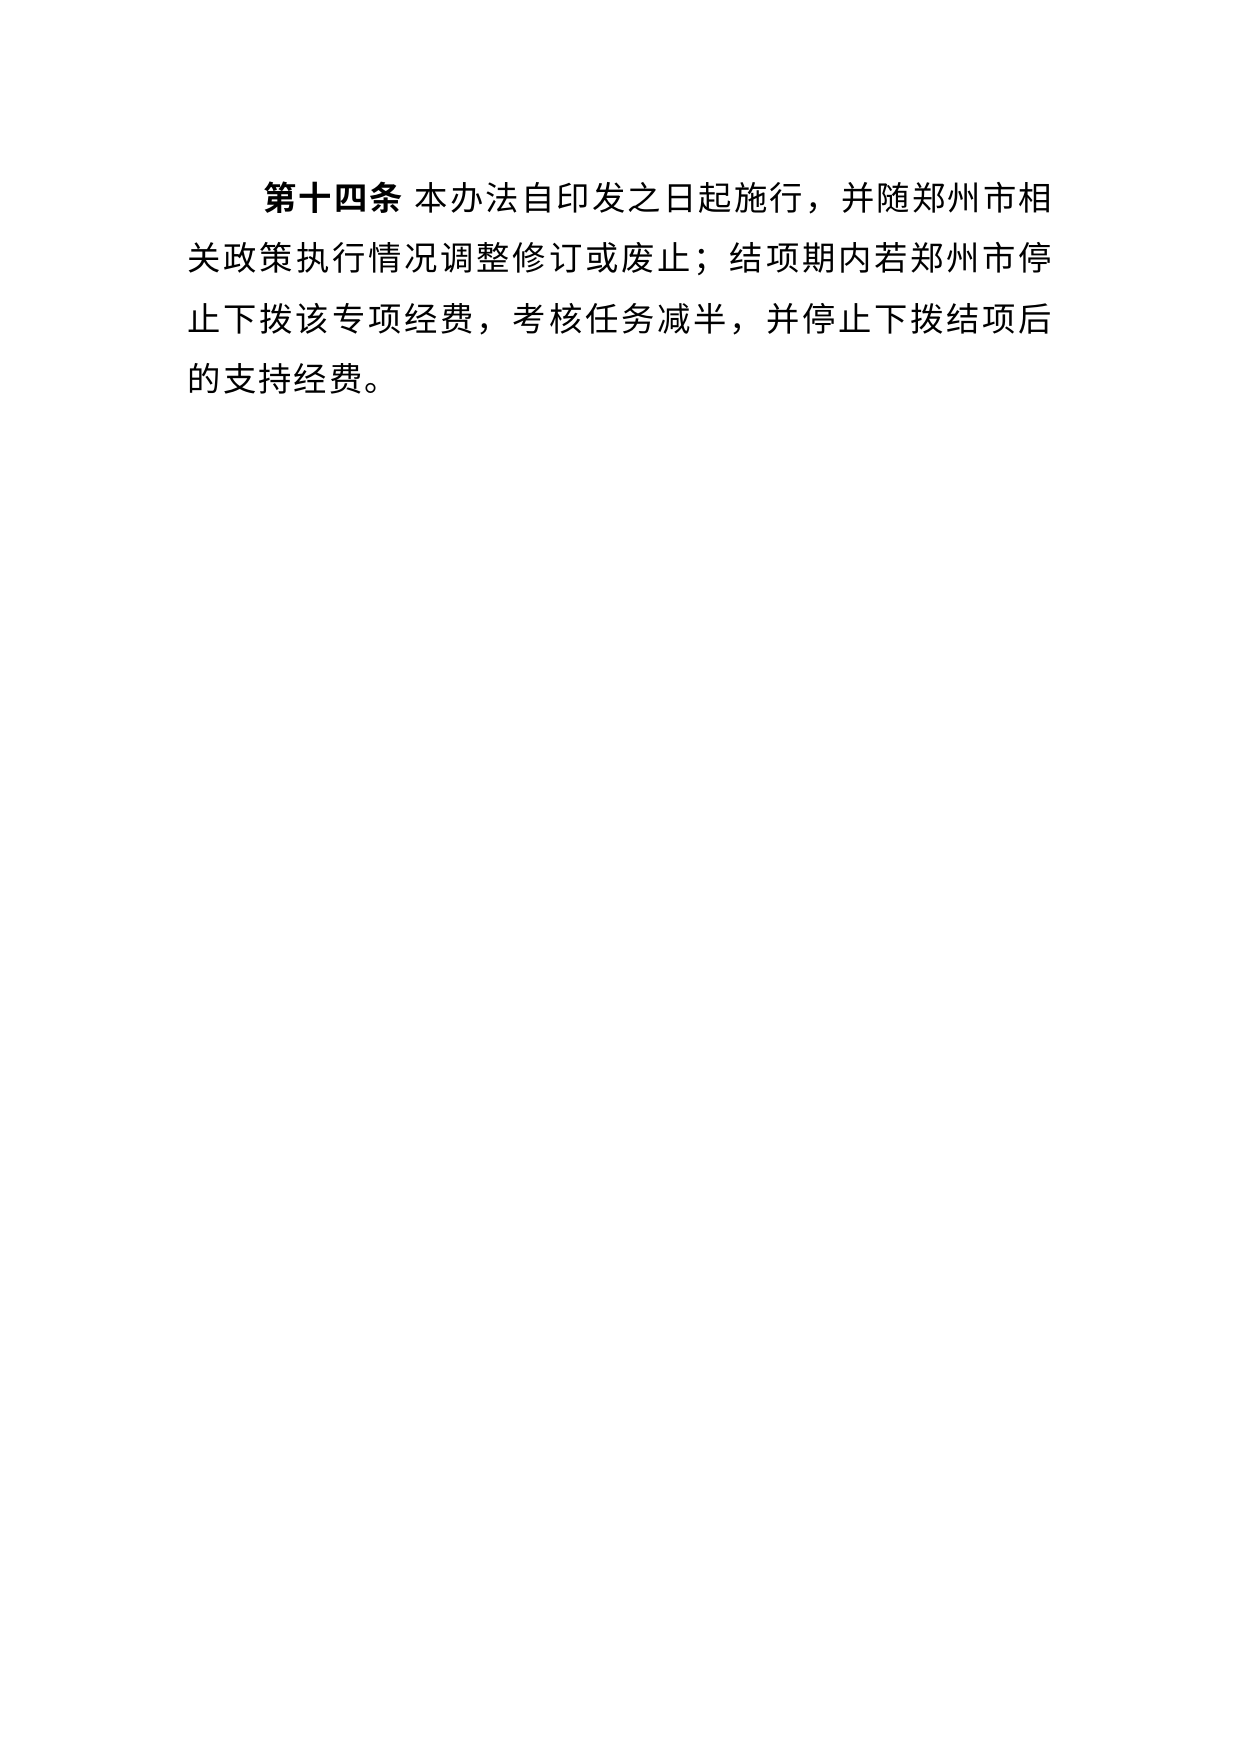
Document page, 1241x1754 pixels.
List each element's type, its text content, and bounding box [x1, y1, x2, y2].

text 第十四条 本办法自印发之日起施行，并随郑州市相关政策执行情况调整修订或废止；结项期内若郑州市停止下拨该专项经费，考核任务减半，并停止下拨结项后的支持经费。 [187, 162, 1053, 404]
